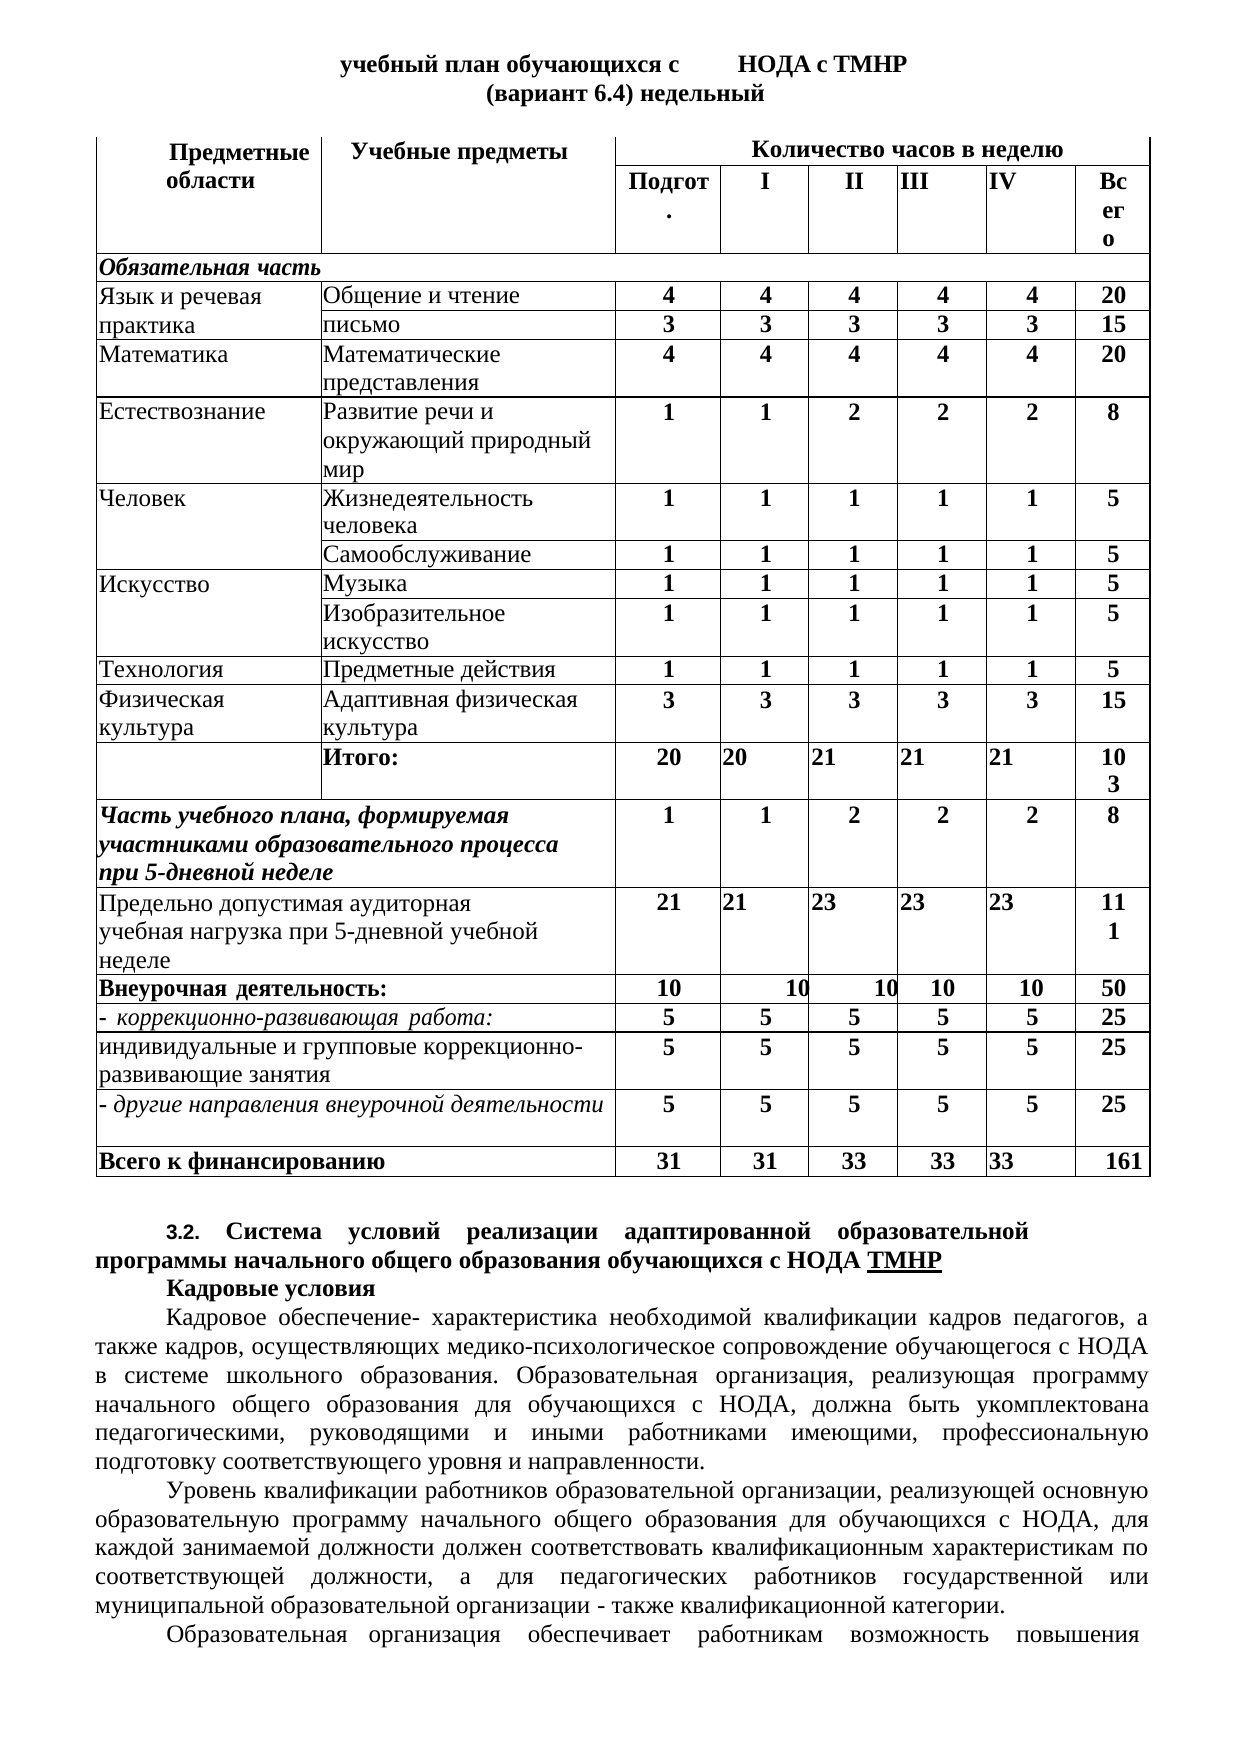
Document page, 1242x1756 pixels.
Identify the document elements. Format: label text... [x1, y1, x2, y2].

table_cell 5 [1076, 541, 1149, 569]
table_cell 5 [898, 1033, 986, 1089]
table_cell 1 [616, 800, 720, 887]
table_cell 25 [1076, 1090, 1149, 1146]
table_header Количество часов в неделю [616, 137, 1149, 165]
table_cell 5 [1076, 570, 1149, 598]
table_cell 25 [1076, 1004, 1149, 1031]
table_cell 1 [898, 484, 986, 540]
table_cell 5 [1076, 599, 1149, 656]
table_cell 5 [809, 1033, 897, 1089]
table_cell 2 [809, 800, 897, 887]
table_cell 20 [616, 743, 720, 799]
table_cell 31 [721, 1147, 808, 1176]
table_cell 1 [809, 541, 897, 569]
table_cell - коррекционно-развивающая работа: [97, 1004, 615, 1031]
table_cell 1 [721, 541, 808, 569]
table_cell 1 [809, 657, 897, 684]
table_cell 23 [809, 888, 897, 974]
table_cell 20 [1076, 340, 1149, 396]
table_cell 4 [987, 282, 1075, 310]
table_cell 33 [987, 1147, 1075, 1176]
table_cell 1 [898, 570, 986, 598]
table_cell 5 [1076, 657, 1149, 684]
table_cell 1 [721, 657, 808, 684]
table_cell 4 [898, 340, 986, 396]
table_header Предметные области [97, 137, 321, 253]
table_cell 5 [721, 1004, 808, 1031]
table_cell 1 [616, 570, 720, 598]
table_cell 5 [616, 1004, 720, 1031]
table_cell 4 [898, 282, 986, 310]
table_cell Естествознание [97, 398, 321, 483]
table_cell 1 [721, 599, 808, 656]
table_cell 1 [987, 484, 1075, 540]
table_cell 1 [809, 599, 897, 656]
table_cell 10 [987, 975, 1075, 1003]
table_cell 31 [616, 1147, 720, 1176]
table_cell 4 [721, 282, 808, 310]
table_cell 4 [809, 282, 897, 310]
table_cell 23 [898, 888, 986, 974]
table_cell Математика [97, 340, 321, 396]
table_cell Самообслуживание [322, 541, 615, 569]
table_cell 5 [721, 1033, 808, 1089]
table_cell Развитие речи и окружающий природный мир [322, 398, 615, 483]
table_cell 5 [616, 1033, 720, 1089]
table_cell 10 3 [1076, 743, 1149, 799]
table_cell 20 [721, 743, 808, 799]
text Уровень квалификации работников образовательной организации, реализующей основную образовательную программу начального общего образования для обучающихся с НОДА, для каждой занимаемой должности должен соответствовать квалификационным характеристикам по соответствующей должности, а для педагогических работников государственной или муниципальной образовательной организации - также квалификационной категории. [95, 1475, 1149, 1619]
table_cell Технология [97, 657, 321, 684]
table_cell 5 [721, 1090, 808, 1146]
subtitle Кадровые условия [166, 1274, 1229, 1302]
table_cell 5 [987, 1090, 1075, 1146]
table_cell 2 [898, 800, 986, 887]
table_cell 20 [1076, 282, 1149, 310]
table_cell 21 [809, 743, 897, 799]
table_cell 15 [1076, 311, 1149, 339]
table_cell 5 [898, 1090, 986, 1146]
table_cell 1 [616, 599, 720, 656]
table_cell 2 [987, 398, 1075, 483]
table_cell Математические представления [322, 340, 615, 396]
table_cell 1 [616, 541, 720, 569]
table_cell Внеурочная деятельность: [97, 975, 615, 1003]
table_cell 33 [809, 1147, 897, 1176]
text Образовательная организация обеспечивает работникам возможность повышения [166, 1619, 1229, 1647]
table_cell 5 [987, 1004, 1075, 1031]
table_cell индивидуальные и групповые коррекционно- развивающие занятия [97, 1033, 615, 1089]
table_cell 3 [809, 311, 897, 339]
table_cell 1 [616, 657, 720, 684]
table_cell Подгот . [616, 166, 720, 253]
table_cell 5 [987, 1033, 1075, 1089]
table_cell 1 [616, 484, 720, 540]
table_cell 1 [898, 541, 986, 569]
table_cell 2 [898, 398, 986, 483]
table_cell Итого: [322, 743, 615, 799]
table_cell 5 [616, 1090, 720, 1146]
table_cell 50 [1076, 975, 1149, 1003]
table_cell Изобразительное искусство [322, 599, 615, 656]
table_cell 21 [898, 743, 986, 799]
table_cell 8 [1076, 398, 1149, 483]
table_cell Музыка [322, 570, 615, 598]
table_cell 3 [987, 311, 1075, 339]
table_cell 4 [721, 340, 808, 396]
table_cell 1 [721, 398, 808, 483]
table_cell 1 [987, 599, 1075, 656]
table_cell 10 [721, 975, 808, 1003]
table_cell 161 [1076, 1147, 1149, 1176]
table_cell 1 [809, 570, 897, 598]
table_cell - другие направления внеурочной деятельности [97, 1090, 615, 1146]
table_cell 1 [898, 599, 986, 656]
table_cell 1 [721, 800, 808, 887]
table_cell 21 [721, 888, 808, 974]
table_cell 1 [898, 657, 986, 684]
table_cell 3 [616, 311, 720, 339]
table_cell 33 [898, 1147, 986, 1176]
table_cell 10 [809, 975, 897, 1003]
table_cell II [809, 166, 897, 253]
table_cell 3 [721, 685, 808, 742]
table_cell 4 [809, 340, 897, 396]
table_cell Жизнедеятельность человека [322, 484, 615, 540]
table_cell Всего к финансированию [97, 1147, 615, 1176]
table_cell Обязательная часть [97, 254, 1149, 281]
table_cell Человек [97, 484, 321, 569]
table_cell Общение и чтение [322, 282, 615, 310]
subtitle учебный план обучающихся с НОДА с ТМНР (вариант 6.4) недельный [340, 49, 908, 107]
table_cell 1 [987, 570, 1075, 598]
table_cell письмо [322, 311, 615, 339]
table_cell 3 [987, 685, 1075, 742]
table_cell [97, 743, 321, 799]
table_cell 8 [1076, 800, 1149, 887]
table_cell 1 [987, 541, 1075, 569]
table_cell 2 [809, 398, 897, 483]
table_cell Предметные действия [322, 657, 615, 684]
table_header Учебные предметы [322, 137, 615, 253]
table_cell 4 [616, 282, 720, 310]
table_cell Язык и речевая практика [97, 282, 321, 339]
table_cell 23 [987, 888, 1075, 974]
table_cell 3 [721, 311, 808, 339]
table_cell Физическая культура [97, 685, 321, 742]
table_cell 11 1 [1076, 888, 1149, 974]
table_cell 15 [1076, 685, 1149, 742]
table_cell 1 [809, 484, 897, 540]
text Кадровое обеспечение- характеристика необходимой квалификации кадров педагогов, а также кадров, осуществляющих медико-психологическое сопровождение обучающегося с НОДА в системе школьного образования. Образовательная организация, реализующая программу начального общего образования для обучающихся с НОДА, должна быть укомплектована педагогическими, руководящими и иными работниками имеющими, профессиональную подготовку соответствующего уровня и направленности. [95, 1302, 1149, 1475]
table_cell Предельно допустимая аудиторная учебная нагрузка при 5-дневной учебной неделе [97, 888, 615, 974]
table_cell 5 [1076, 484, 1149, 540]
table_cell 1 [616, 398, 720, 483]
table_cell 1 [721, 570, 808, 598]
table_cell 21 [616, 888, 720, 974]
table_cell 21 [987, 743, 1075, 799]
table_cell Часть учебного плана, формируемая участниками образовательного процесса при 5-дневной неделе [97, 800, 615, 887]
table_cell 3 [616, 685, 720, 742]
table_cell 3 [898, 311, 986, 339]
table_cell 5 [809, 1090, 897, 1146]
table_cell 10 [898, 975, 986, 1003]
table_cell 5 [898, 1004, 986, 1031]
table_cell Искусство [97, 570, 321, 656]
table_cell 2 [987, 800, 1075, 887]
table_cell 1 [987, 657, 1075, 684]
table_cell I [721, 166, 808, 253]
table_cell Вс ег о [1076, 166, 1149, 253]
table_cell IV [987, 166, 1075, 253]
table_cell 5 [809, 1004, 897, 1031]
table_cell 4 [616, 340, 720, 396]
table_cell 25 [1076, 1033, 1149, 1089]
table_cell 3 [898, 685, 986, 742]
table_cell III [898, 166, 986, 253]
table_cell 1 [721, 484, 808, 540]
table_cell 10 [616, 975, 720, 1003]
table_cell 3 [809, 685, 897, 742]
list Система условий реализации адаптированной образовательной программы начального общего образования обучающихся с НОДА ТМНР [95, 1216, 1029, 1274]
table_cell 4 [987, 340, 1075, 396]
table_cell Адаптивная физическая культура [322, 685, 615, 742]
